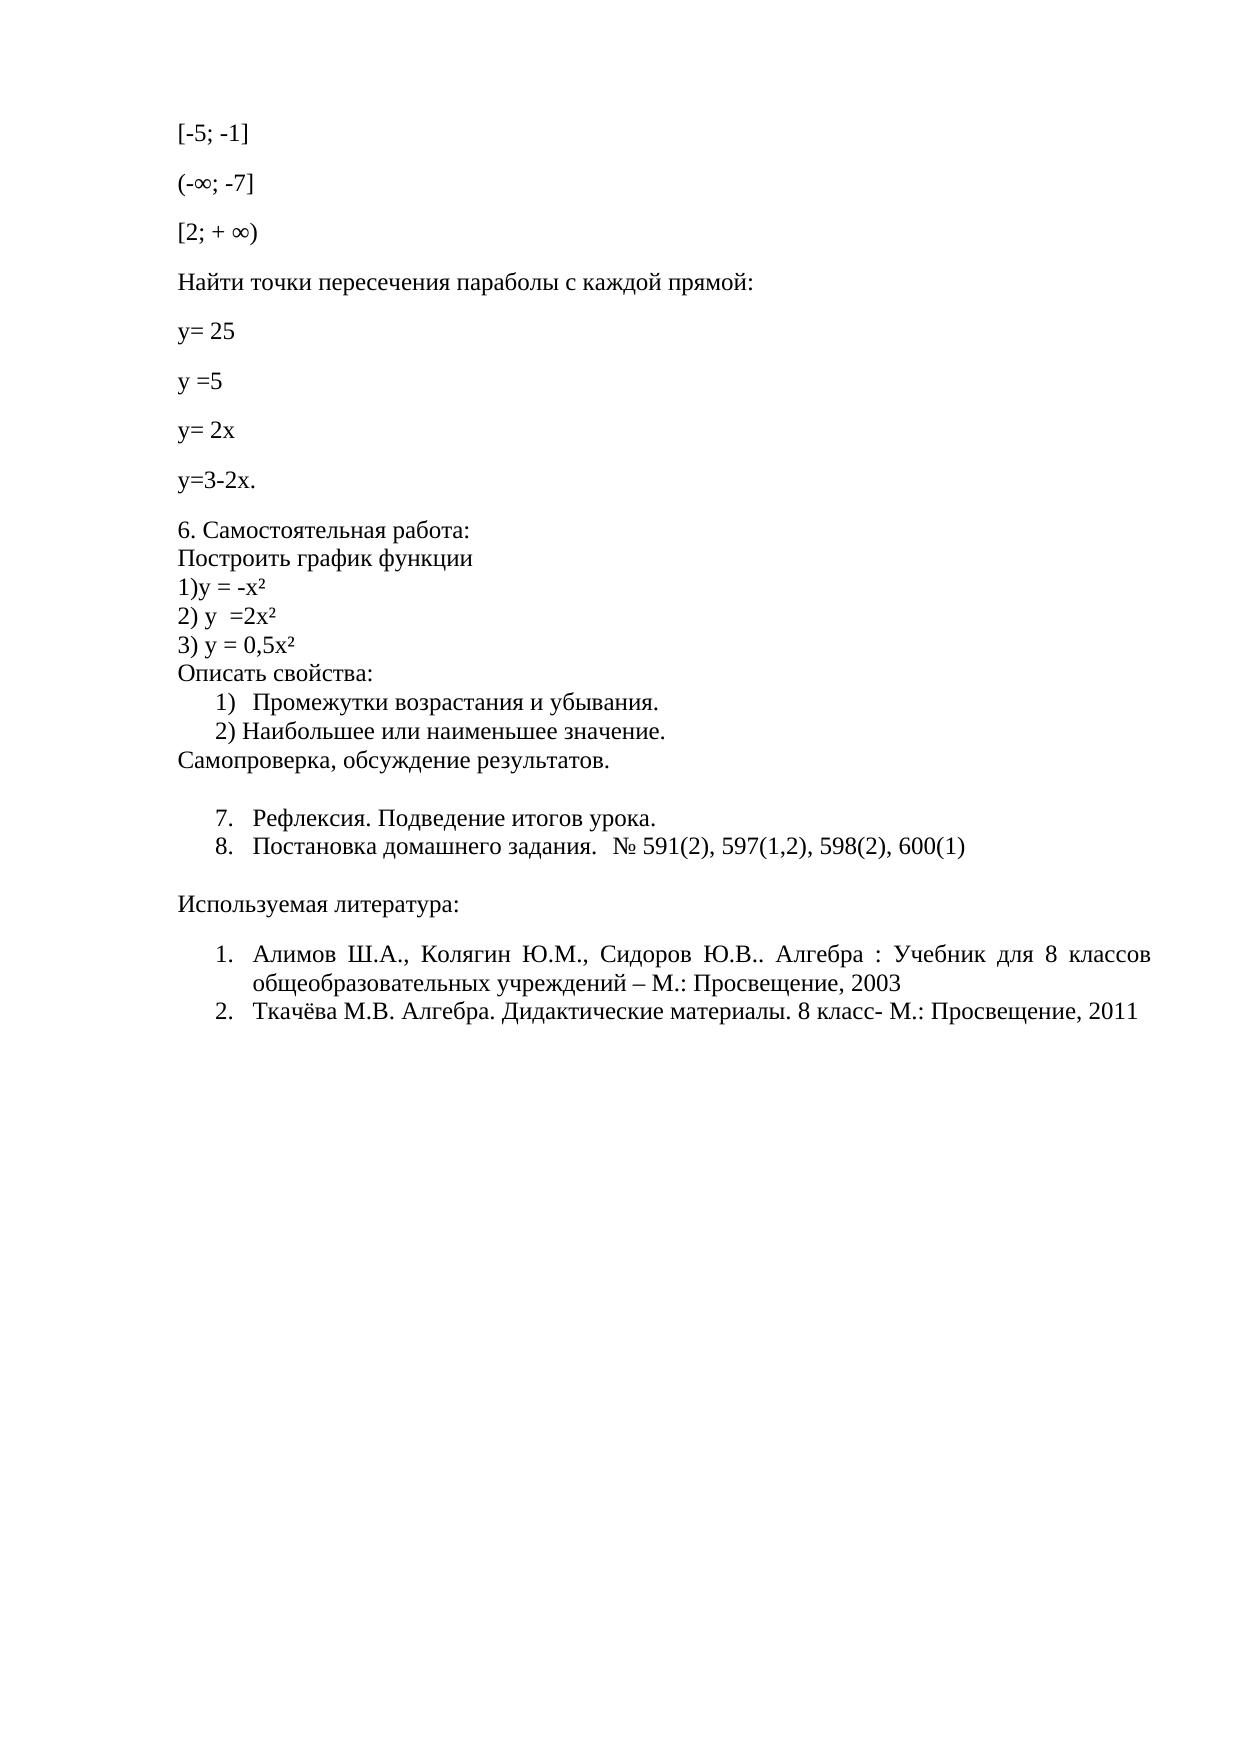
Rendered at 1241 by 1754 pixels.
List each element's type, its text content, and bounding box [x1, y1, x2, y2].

text у=3-2х. [177, 465, 1152, 494]
text Описать свойства: [177, 658, 1152, 687]
list Промежутки возрастания и убывания. [215, 687, 1152, 716]
text Построить график функции [177, 543, 1152, 572]
text Используемая литература: [177, 889, 1152, 918]
text 2) Наибольшее или наименьшее значение. [177, 716, 1152, 745]
text у= 25 [177, 316, 1152, 345]
list Рефлексия. Подведение итогов урока. [215, 803, 1152, 831]
text у= 2х [177, 416, 1152, 444]
text 1)у = -х² [177, 572, 1152, 601]
text 3) у = 0,5х² [177, 630, 1152, 658]
text 2) у =2х² [177, 601, 1152, 630]
text [2; + ∞) [177, 217, 1152, 246]
list Постановка домашнего задания. № 591(2), 597(1,2), 598(2), 600(1) [215, 831, 1152, 860]
text у =5 [177, 366, 1152, 395]
text Найти точки пересечения параболы с каждой прямой: [177, 267, 1152, 296]
list Алимов Ш.А., Колягин Ю.М., Сидоров Ю.В.. Алгебра : Учебник для 8 классов общеобразовательных учреждений – М.: Просвещение, 2003 [215, 939, 1152, 996]
list Ткачёва М.В. Алгебра. Дидактические материалы. 8 класс- М.: Просвещение, 2011 [215, 996, 1152, 1025]
text 6. Самостоятельная работа: [177, 515, 1152, 543]
text Самопроверка, обсуждение результатов. [177, 745, 1152, 773]
text (-∞; -7] [177, 168, 1152, 196]
text [-5; -1] [177, 118, 1152, 147]
